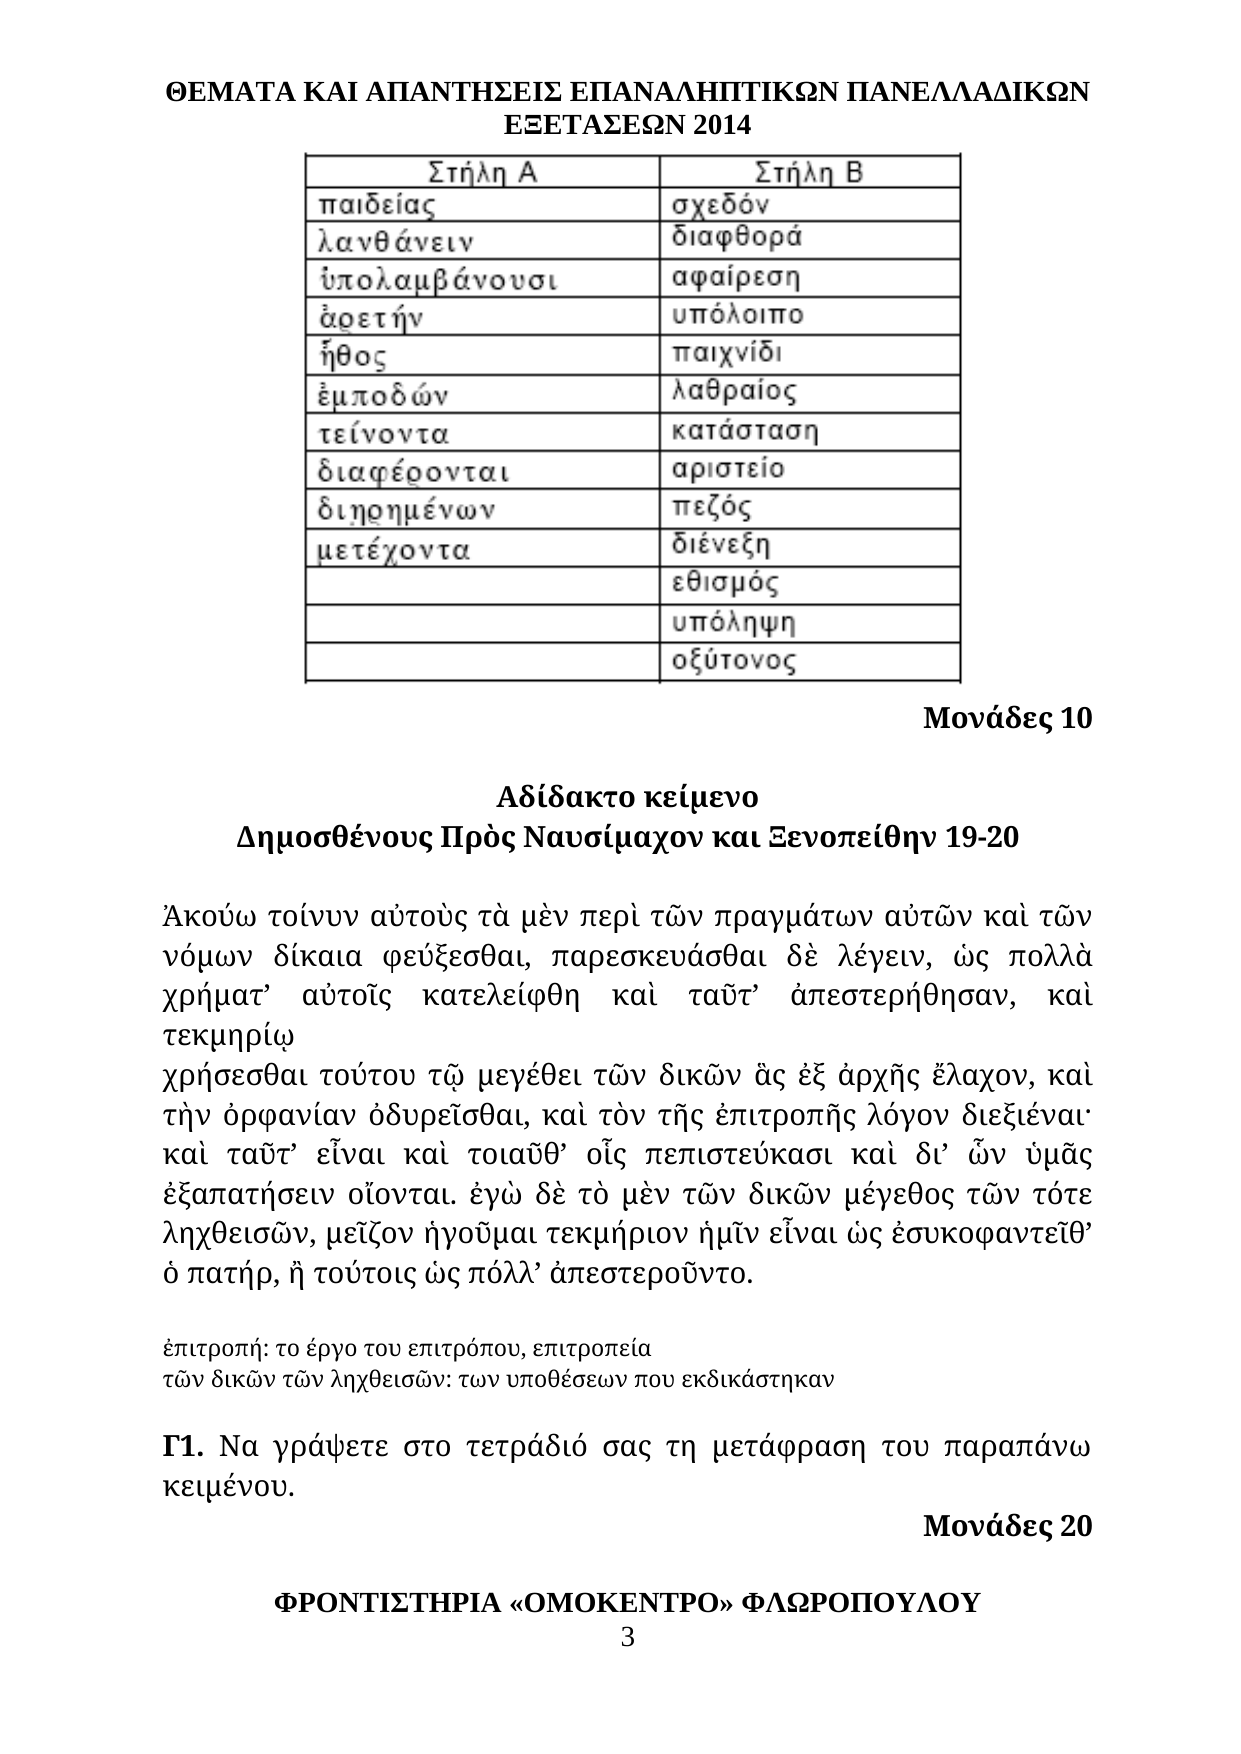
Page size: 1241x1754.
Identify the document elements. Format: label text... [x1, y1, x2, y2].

text Μονάδες 20 [162, 1505, 1093, 1545]
text χρήσεσθαι τούτου τῷ μεγέθει τῶν δικῶν ἃς ἐξ ἀρχῆς ἔλαχον, καὶ τὴν ὀρφανίαν ὀδυρεῖσθαι, καὶ τὸν τῆς ἐπιτροπῆς λόγον διεξιέναι· καὶ ταῦτ’ εἶναι καὶ τοιαῦθ’ οἷς πεπιστεύκασι καὶ δι’ ὧν ὑμᾶς ἐξαπατήσειν οἴονται. ἐγὼ δὲ τὸ μὲν τῶν δικῶν μέγεθος τῶν τότε ληχθεισῶν, μεῖζον ἡγοῦμαι τεκμήριον ἡμῖν εἶναι ὡς ἐσυκοφαντεῖθ’ ὁ πατήρ, ἢ τούτοις ὡς πόλλ’ ἀπεστεροῦντο. [162, 1054, 1093, 1292]
text ἐπιτροπή: το έργο του επιτρόπου, επιτροπεία [162, 1332, 1093, 1363]
text τῶν δικῶν τῶν ληχθεισῶν: των υποθέσεων που εκδικάστηκαν [162, 1363, 1093, 1394]
text Δημοσθένους Πρὸς Ναυσίμαχον και Ξενοπείθην 19-20 [162, 816, 1093, 856]
text Αδίδακτο κείμενο [162, 776, 1093, 816]
text Ἀκούω τοίνυν αὐτοὺς τὰ μὲν περὶ τῶν πραγμάτων αὐτῶν καὶ τῶν νόμων δίκαια φεύξεσθαι, παρεσκευάσθαι δὲ λέγειν, ὡς πολλὰ χρήματ’ αὐτοῖς κατελείφθη καὶ ταῦτ’ ἀπεστερήθησαν, καὶ τεκμηρίῳ [162, 895, 1093, 1054]
text Μονάδες 10 [162, 697, 1093, 737]
text Γ1. Να γράψετε στο τετράδιό σας τη μετάφραση του παραπάνω κειμένου. [162, 1426, 1093, 1505]
